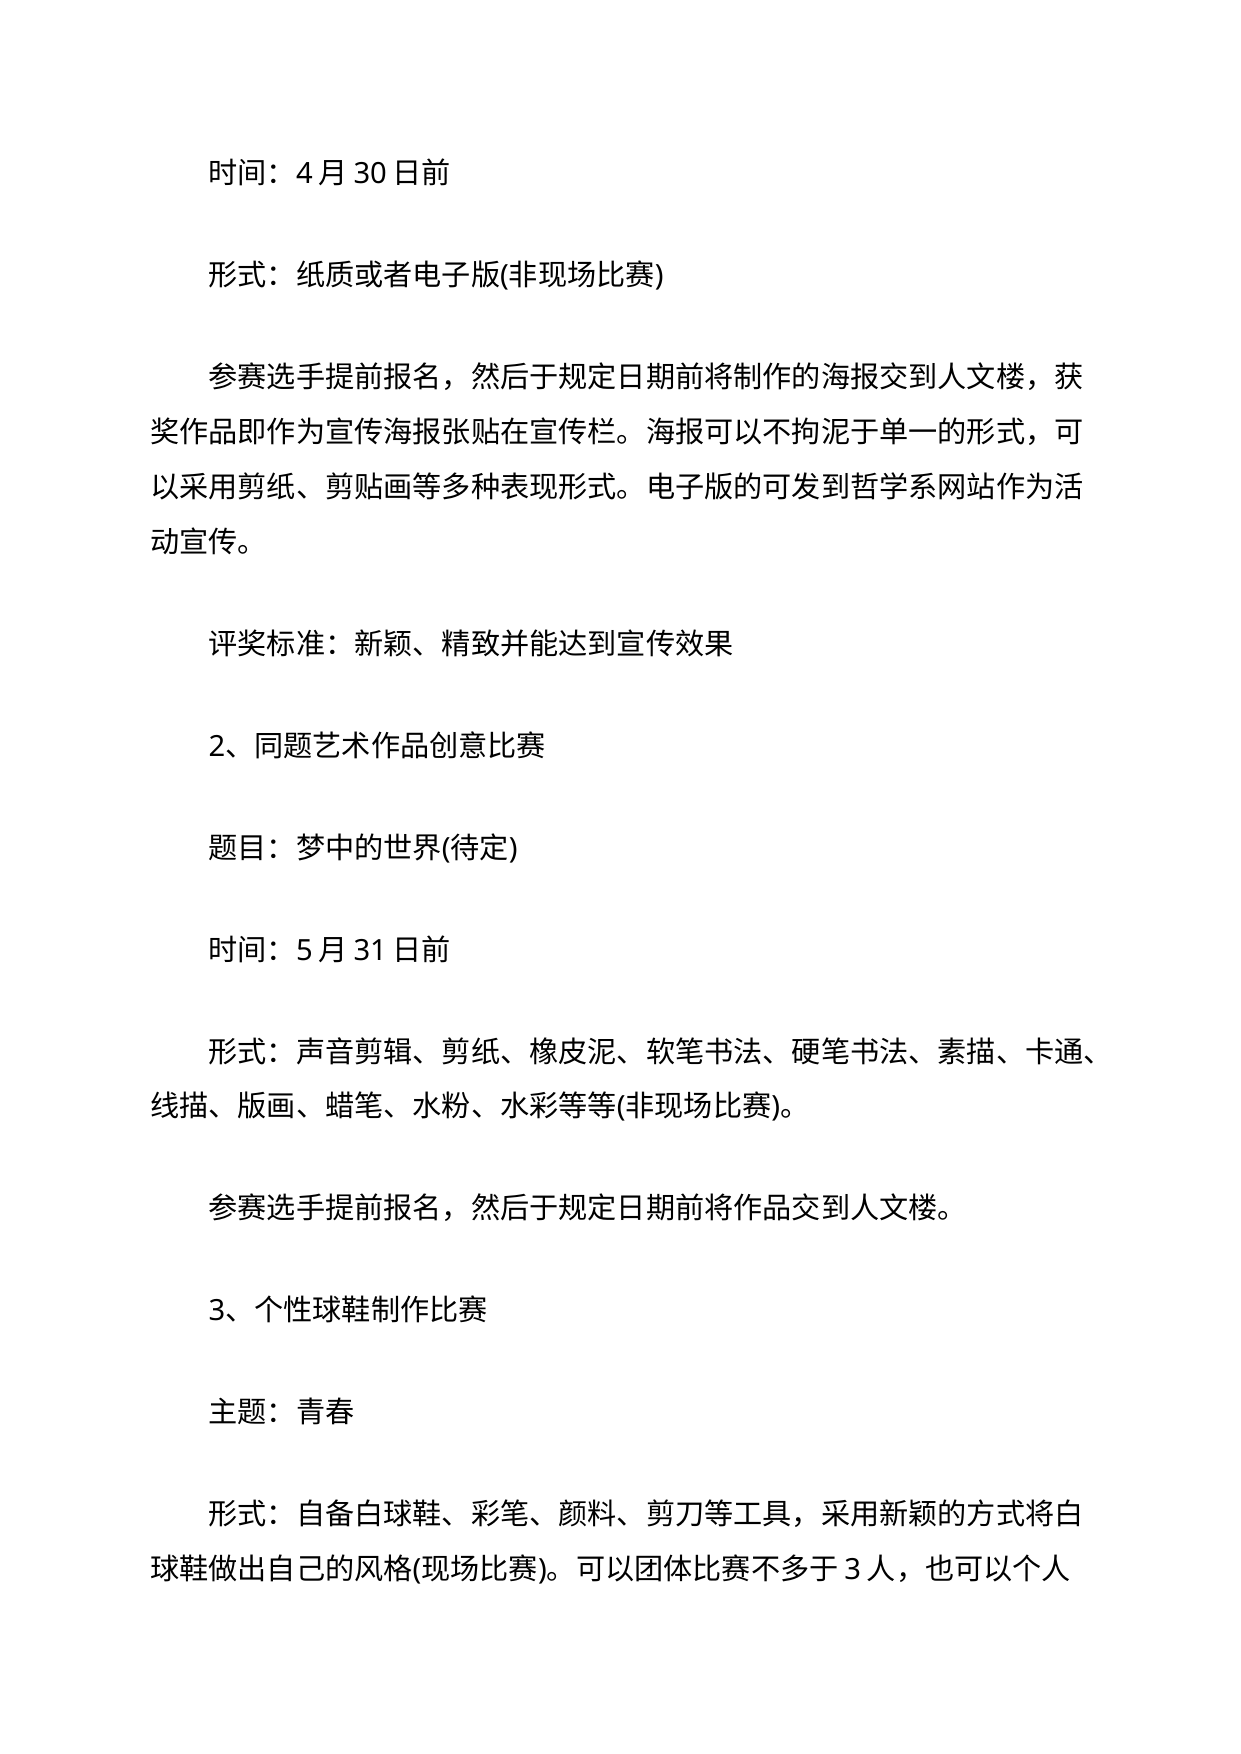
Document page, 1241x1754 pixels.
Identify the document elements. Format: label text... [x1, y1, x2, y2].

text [150, 1491, 1090, 1588]
text 参赛选手提前报名，然后于规定日期前将作品交到人文楼。 [150, 1185, 1090, 1227]
text 3、个性球鞋制作比赛 [150, 1287, 1090, 1329]
text 形式：声音剪辑、剪纸、橡皮泥、软笔书法、硬笔书法、素描、卡通、线描、版画、蜡笔、水粉、水彩等等(非现场比赛)。 [150, 1028, 1090, 1125]
text 时间：4月30日前 [150, 150, 1090, 192]
text 主题：青春 [150, 1389, 1090, 1431]
text 参赛选手提前报名，然后于规定日期前将制作的海报交到人文楼，获奖作品即作为宣传海报张贴在宣传栏。海报可以不拘泥于单一的形式，可以采用剪纸、剪贴画等多种表现形式。电子版的可发到哲学系网站作为活动宣传。 [150, 354, 1090, 561]
text 题目：梦中的世界(待定) [150, 824, 1090, 867]
text 形式：纸质或者电子版(非现场比赛) [150, 252, 1090, 294]
text 评奖标准：新颖、精致并能达到宣传效果 [150, 620, 1090, 663]
text 2、同题艺术作品创意比赛 [150, 722, 1090, 764]
text 时间：5月31日前 [150, 926, 1090, 968]
